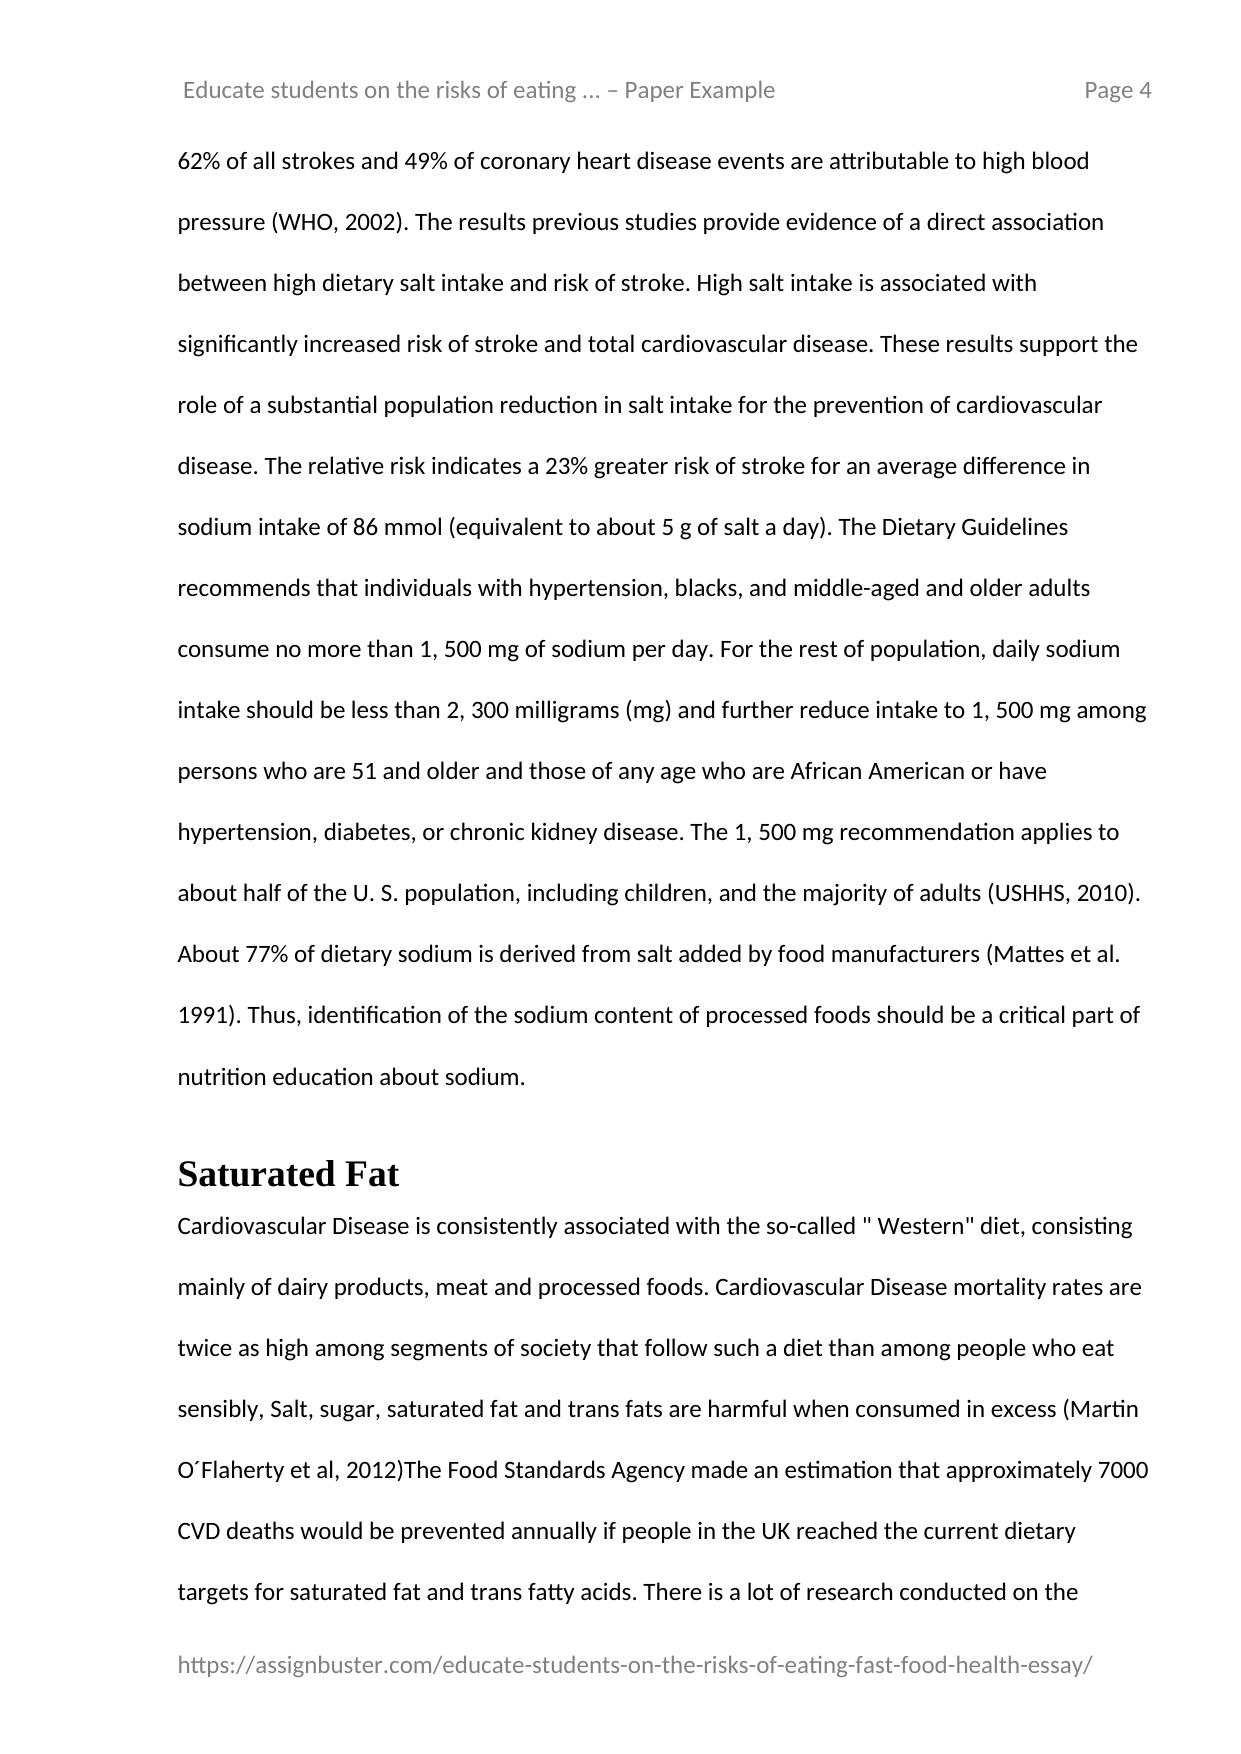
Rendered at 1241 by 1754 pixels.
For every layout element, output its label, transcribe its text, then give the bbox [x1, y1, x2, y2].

subtitle Saturated Fat [177, 1151, 1152, 1194]
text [177, 1210, 1152, 1607]
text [177, 145, 1152, 1091]
